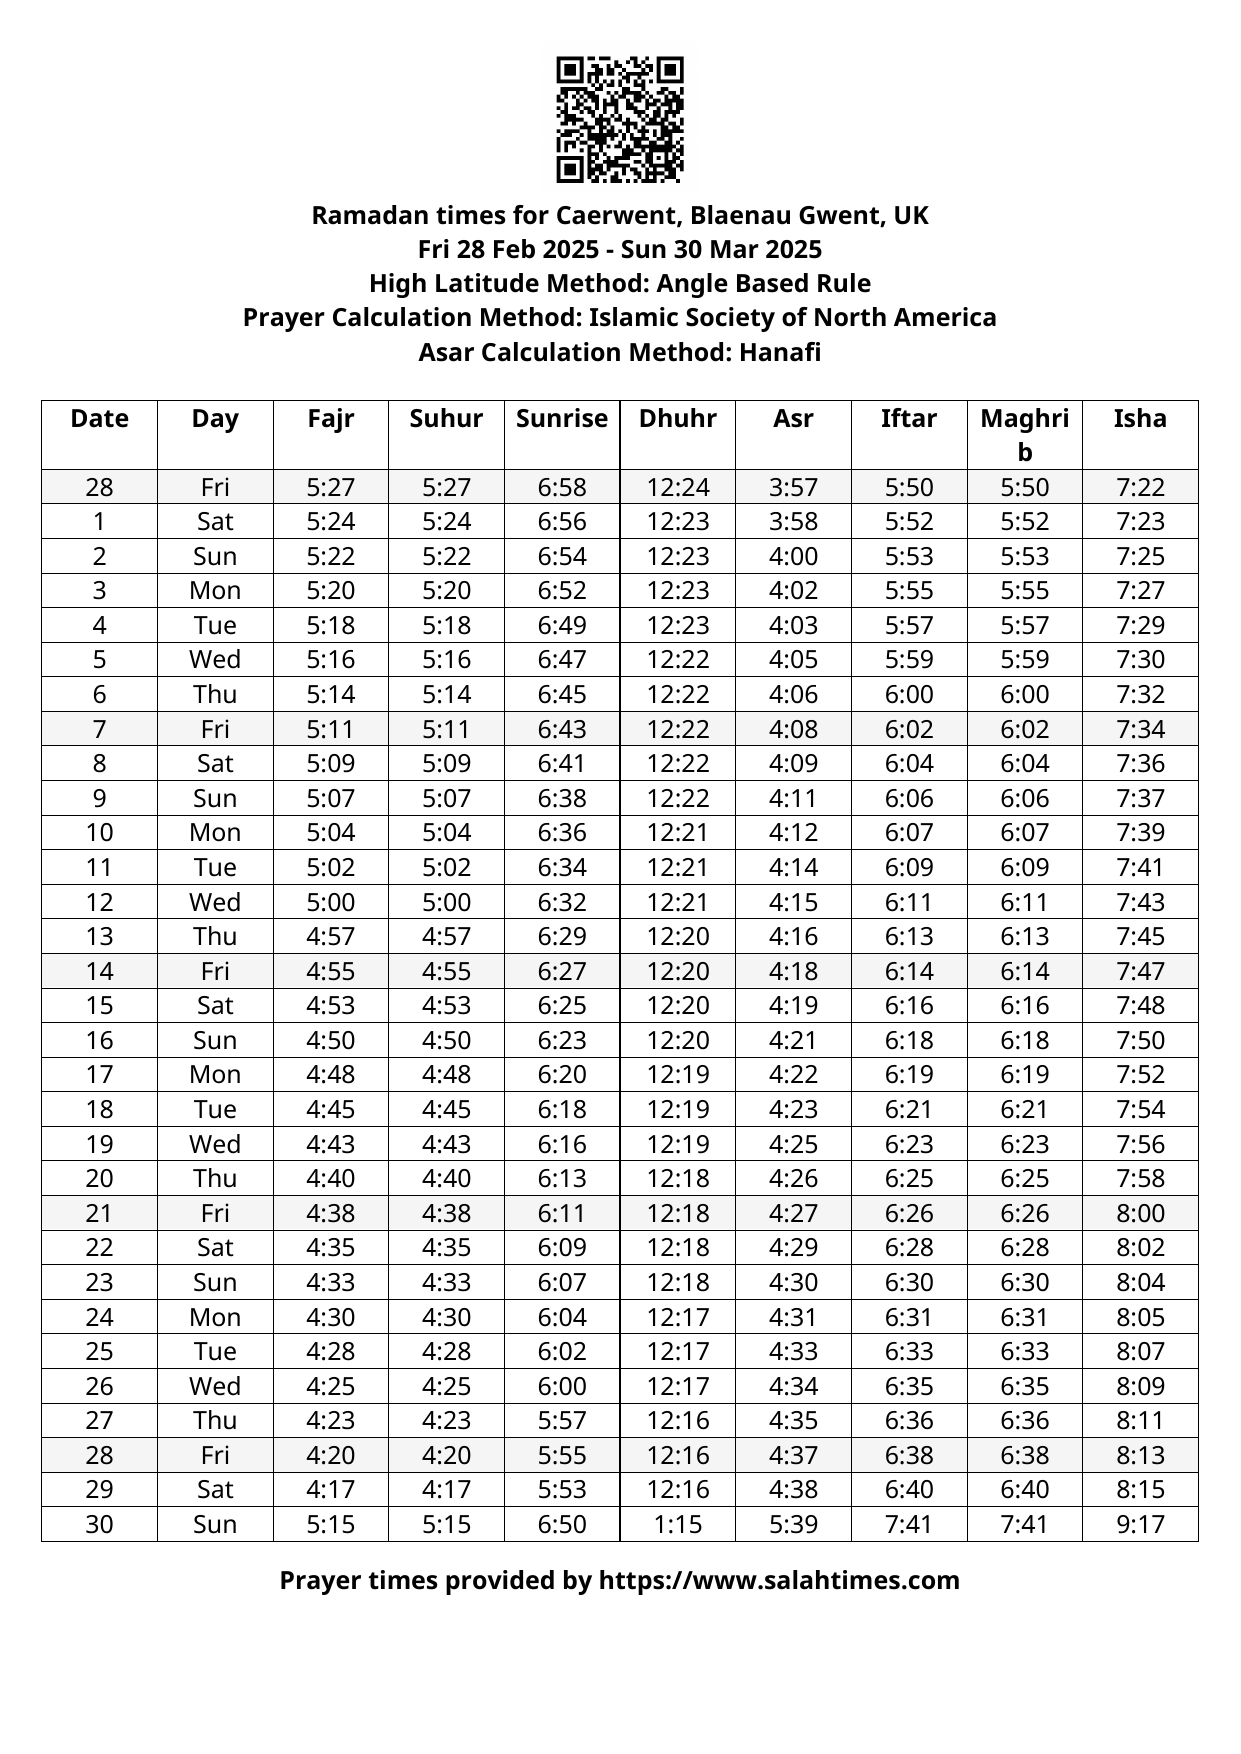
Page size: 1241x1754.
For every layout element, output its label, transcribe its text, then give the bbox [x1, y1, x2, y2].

table_cell 6:09 [968, 850, 1082, 884]
table_header Date [42, 401, 157, 469]
table_cell 8:02 [1083, 1231, 1198, 1264]
table_cell 9 [42, 781, 157, 814]
table_cell 14 [42, 954, 157, 987]
table_cell 2 [42, 539, 157, 572]
table_cell 8:05 [1083, 1300, 1198, 1333]
table_cell 5:53 [852, 539, 967, 572]
table_cell 5:16 [274, 643, 388, 676]
table_cell 4:35 [274, 1231, 388, 1264]
table_cell 4:22 [736, 1058, 851, 1091]
text Fri 28 Feb 2025 - Sun 30 Mar 2025 [42, 232, 1198, 266]
table_cell Mon [158, 574, 273, 607]
table_cell 5:52 [852, 504, 967, 538]
table_cell 4:26 [736, 1161, 851, 1195]
table_cell 1 [42, 504, 157, 538]
table_cell 6:29 [505, 919, 619, 953]
table_cell 4:11 [736, 781, 851, 814]
table_cell 12:20 [621, 989, 735, 1022]
table_cell 12:17 [621, 1334, 735, 1368]
table_cell Mon [158, 1058, 273, 1091]
table_cell 5:53 [505, 1473, 619, 1506]
table_cell 6:32 [505, 885, 619, 918]
table_cell 12:16 [621, 1438, 735, 1472]
table_header Isha [1083, 401, 1198, 469]
table_cell 7:47 [1083, 954, 1198, 987]
table_cell 6:16 [968, 989, 1082, 1022]
table_cell 6:38 [852, 1438, 967, 1472]
table_cell 6:23 [505, 1023, 619, 1057]
table_cell 4:38 [736, 1473, 851, 1506]
table_cell Fri [158, 1438, 273, 1472]
table_cell 6:56 [505, 504, 619, 538]
table_cell 4:57 [389, 919, 504, 953]
table_cell 5:14 [389, 677, 504, 711]
table_cell 6:14 [968, 954, 1082, 987]
table_cell 12:17 [621, 1369, 735, 1402]
table_cell 6:00 [505, 1369, 619, 1402]
table_cell 4:16 [736, 919, 851, 953]
table_cell 5:20 [389, 574, 504, 607]
table_cell 27 [42, 1404, 157, 1437]
table_cell Wed [158, 643, 273, 676]
table_cell 4 [42, 608, 157, 642]
table_cell 6:30 [852, 1265, 967, 1299]
table_cell 4:35 [736, 1404, 851, 1437]
table_cell 7:37 [1083, 781, 1198, 814]
table_cell 29 [42, 1473, 157, 1506]
table_cell 6:18 [505, 1092, 619, 1126]
table_cell Sun [158, 781, 273, 814]
table_cell 12:18 [621, 1231, 735, 1264]
table_cell Sat [158, 1231, 273, 1264]
table_cell 7:41 [1083, 850, 1198, 884]
table_cell 5:52 [968, 504, 1082, 538]
table_cell 4:34 [736, 1369, 851, 1402]
table_cell 4:45 [274, 1092, 388, 1126]
table_cell 5:02 [274, 850, 388, 884]
table_cell 5:09 [389, 746, 504, 780]
table_cell 5:59 [968, 643, 1082, 676]
table_cell 6:36 [968, 1404, 1082, 1437]
table_cell 5:50 [968, 470, 1082, 503]
table_cell 7:23 [1083, 504, 1198, 538]
table_cell 28 [42, 1438, 157, 1472]
table_cell 4:38 [389, 1196, 504, 1229]
table_cell 4:25 [389, 1369, 504, 1402]
table_cell Wed [158, 1127, 273, 1160]
table_cell 6:25 [968, 1161, 1082, 1195]
table_header Iftar [852, 401, 967, 469]
table_cell 12:23 [621, 504, 735, 538]
table_cell 4:48 [389, 1058, 504, 1091]
table_cell 5:20 [274, 574, 388, 607]
table_cell 6:50 [505, 1507, 619, 1541]
table_cell 8:15 [1083, 1473, 1198, 1506]
table_cell 12:19 [621, 1058, 735, 1091]
table_cell Tue [158, 1334, 273, 1368]
table_cell 6:35 [968, 1369, 1082, 1402]
table_cell 22 [42, 1231, 157, 1264]
table_cell 12:20 [621, 919, 735, 953]
table_cell 12:20 [621, 954, 735, 987]
table_cell Thu [158, 1161, 273, 1195]
table_cell 5:18 [389, 608, 504, 642]
table_header Maghrib [968, 401, 1082, 469]
table_cell 6:47 [505, 643, 619, 676]
table_cell 7:22 [1083, 470, 1198, 503]
table_cell 4:57 [274, 919, 388, 953]
table_cell 13 [42, 919, 157, 953]
table_cell 15 [42, 989, 157, 1022]
table_cell 12:18 [621, 1161, 735, 1195]
table_cell 4:28 [389, 1334, 504, 1368]
table_cell 4:14 [736, 850, 851, 884]
table_cell Thu [158, 1404, 273, 1437]
table_cell 5:24 [274, 504, 388, 538]
table_cell 4:06 [736, 677, 851, 711]
table_cell 6:26 [852, 1196, 967, 1229]
table_cell 6:40 [852, 1473, 967, 1506]
table_cell 4:18 [736, 954, 851, 987]
table_cell 5:00 [389, 885, 504, 918]
table_cell 17 [42, 1058, 157, 1091]
table_cell 20 [42, 1161, 157, 1195]
table_cell 11 [42, 850, 157, 884]
table_cell 4:43 [274, 1127, 388, 1160]
table_cell 6:36 [505, 816, 619, 849]
table_cell 6:40 [968, 1473, 1082, 1506]
table_cell 5:57 [505, 1404, 619, 1437]
table_cell 5:07 [389, 781, 504, 814]
table_cell 8:11 [1083, 1404, 1198, 1437]
table_cell 6:11 [852, 885, 967, 918]
table_cell 7:52 [1083, 1058, 1198, 1091]
table_cell Fri [158, 954, 273, 987]
table_cell 12 [42, 885, 157, 918]
table_cell 7:54 [1083, 1092, 1198, 1126]
table_cell Sun [158, 539, 273, 572]
table_cell 4:20 [274, 1438, 388, 1472]
table_cell 12:16 [621, 1404, 735, 1437]
table_cell 6:06 [968, 781, 1082, 814]
table_cell 6:28 [968, 1231, 1082, 1264]
table_cell Fri [158, 712, 273, 745]
table_cell 7:29 [1083, 608, 1198, 642]
table_cell 12:19 [621, 1092, 735, 1126]
table_cell 25 [42, 1334, 157, 1368]
table_cell 5:57 [852, 608, 967, 642]
table_cell 8:07 [1083, 1334, 1198, 1368]
table_cell 6:20 [505, 1058, 619, 1091]
table_cell 4:03 [736, 608, 851, 642]
table_cell 4:30 [274, 1300, 388, 1333]
table_cell 5:07 [274, 781, 388, 814]
table_cell 4:50 [274, 1023, 388, 1057]
table_cell 6:23 [852, 1127, 967, 1160]
table_cell 4:40 [274, 1161, 388, 1195]
table_cell 12:22 [621, 781, 735, 814]
table_cell 12:17 [621, 1300, 735, 1333]
table_cell 12:22 [621, 746, 735, 780]
table_cell 12:22 [621, 643, 735, 676]
table_cell 12:19 [621, 1127, 735, 1160]
table_cell Tue [158, 1092, 273, 1126]
table_cell 4:15 [736, 885, 851, 918]
table_cell 23 [42, 1265, 157, 1299]
table_cell 12:22 [621, 712, 735, 745]
table_cell Fri [158, 1196, 273, 1229]
table_cell 6:02 [505, 1334, 619, 1368]
table_cell 7:45 [1083, 919, 1198, 953]
table_cell 5:15 [274, 1507, 388, 1541]
table_cell 3 [42, 574, 157, 607]
table_cell 6:34 [505, 850, 619, 884]
table_cell 6:14 [852, 954, 967, 987]
table_cell 7:25 [1083, 539, 1198, 572]
table_header Day [158, 401, 273, 469]
table_cell 4:33 [389, 1265, 504, 1299]
table_cell 5:14 [274, 677, 388, 711]
table_cell Mon [158, 816, 273, 849]
table_cell 4:40 [389, 1161, 504, 1195]
table_cell 5:11 [274, 712, 388, 745]
table_cell 6:27 [505, 954, 619, 987]
table_cell 5:04 [274, 816, 388, 849]
table_cell Sun [158, 1507, 273, 1541]
table_cell 4:55 [274, 954, 388, 987]
table_cell 4:28 [274, 1334, 388, 1368]
table_header Fajr [274, 401, 388, 469]
table_cell 19 [42, 1127, 157, 1160]
table_cell 12:18 [621, 1265, 735, 1299]
table_cell 4:45 [389, 1092, 504, 1126]
table_cell 4:23 [389, 1404, 504, 1437]
table_cell 6:07 [968, 816, 1082, 849]
table_cell 4:31 [736, 1300, 851, 1333]
table_cell Wed [158, 1369, 273, 1402]
table_cell 12:18 [621, 1196, 735, 1229]
table_cell 6:35 [852, 1369, 967, 1402]
table_cell 12:21 [621, 816, 735, 849]
table_cell 6:25 [505, 989, 619, 1022]
table_cell 4:30 [736, 1265, 851, 1299]
table_cell 6:04 [968, 746, 1082, 780]
table_cell 6:21 [968, 1092, 1082, 1126]
table_cell 5:27 [274, 470, 388, 503]
table_cell 12:23 [621, 574, 735, 607]
table_cell 4:35 [389, 1231, 504, 1264]
table_cell 5:55 [505, 1438, 619, 1472]
table_header Dhuhr [621, 401, 735, 469]
table_cell Fri [158, 470, 273, 503]
table_cell 12:21 [621, 850, 735, 884]
table_cell 6:36 [852, 1404, 967, 1437]
table_cell 4:17 [389, 1473, 504, 1506]
table_cell Sun [158, 1023, 273, 1057]
table_cell 6:21 [852, 1092, 967, 1126]
table_cell 4:20 [389, 1438, 504, 1472]
table_cell 5:11 [389, 712, 504, 745]
table_cell 4:53 [274, 989, 388, 1022]
table_cell 28 [42, 470, 157, 503]
table_cell Thu [158, 919, 273, 953]
table_cell 5:22 [274, 539, 388, 572]
table_cell 4:00 [736, 539, 851, 572]
table_cell 6:02 [852, 712, 967, 745]
table_cell Mon [158, 1300, 273, 1333]
table_cell 5:02 [389, 850, 504, 884]
table_cell Wed [158, 885, 273, 918]
table_cell 6:18 [968, 1023, 1082, 1057]
table_cell 4:29 [736, 1231, 851, 1264]
table_cell 4:25 [736, 1127, 851, 1160]
table_cell 7:56 [1083, 1127, 1198, 1160]
table_cell 5:59 [852, 643, 967, 676]
table_cell 6:31 [852, 1300, 967, 1333]
table_cell 4:50 [389, 1023, 504, 1057]
table_cell Sat [158, 746, 273, 780]
table_cell 6:41 [505, 746, 619, 780]
table_cell 5:53 [968, 539, 1082, 572]
table_cell Sun [158, 1265, 273, 1299]
table_cell Sat [158, 1473, 273, 1506]
table_cell 6:04 [505, 1300, 619, 1333]
table_cell 4:23 [274, 1404, 388, 1437]
table_cell 6:02 [968, 712, 1082, 745]
text High Latitude Method: Angle Based Rule [42, 266, 1198, 300]
table_cell 6:18 [852, 1023, 967, 1057]
table_cell 4:08 [736, 712, 851, 745]
table_cell 7:36 [1083, 746, 1198, 780]
table_cell 6:38 [505, 781, 619, 814]
table_cell 5:55 [852, 574, 967, 607]
table_cell 5:22 [389, 539, 504, 572]
table_cell 21 [42, 1196, 157, 1229]
table_cell 7:34 [1083, 712, 1198, 745]
table_cell 7:48 [1083, 989, 1198, 1022]
table_cell 4:09 [736, 746, 851, 780]
table_cell 7 [42, 712, 157, 745]
table_cell 7:50 [1083, 1023, 1198, 1057]
table_cell 6:25 [852, 1161, 967, 1195]
table_cell 6:23 [968, 1127, 1082, 1160]
table_cell Tue [158, 850, 273, 884]
table_cell 6:06 [852, 781, 967, 814]
picture [542, 41, 699, 198]
table_cell 4:53 [389, 989, 504, 1022]
table_cell 5:39 [736, 1507, 851, 1541]
table_cell 6:16 [852, 989, 967, 1022]
table_cell 4:21 [736, 1023, 851, 1057]
table_cell 6:33 [968, 1334, 1082, 1368]
table_cell 1:15 [621, 1507, 735, 1541]
table_cell 8:13 [1083, 1438, 1198, 1472]
table_cell 9:17 [1083, 1507, 1198, 1541]
table_cell 4:43 [389, 1127, 504, 1160]
table_cell 5 [42, 643, 157, 676]
table_cell 6:09 [505, 1231, 619, 1264]
table_cell 4:05 [736, 643, 851, 676]
table_cell 5:09 [274, 746, 388, 780]
text Asar Calculation Method: Hanafi [42, 334, 1198, 368]
table_cell 12:22 [621, 677, 735, 711]
table_cell 6:26 [968, 1196, 1082, 1229]
table_cell 4:19 [736, 989, 851, 1022]
table_cell Sat [158, 504, 273, 538]
table_cell 6:33 [852, 1334, 967, 1368]
table_cell 6:11 [968, 885, 1082, 918]
table_cell 26 [42, 1369, 157, 1402]
table_cell 5:00 [274, 885, 388, 918]
table_cell 5:16 [389, 643, 504, 676]
table_cell 5:04 [389, 816, 504, 849]
table_cell 6:13 [505, 1161, 619, 1195]
table_cell 4:12 [736, 816, 851, 849]
table_cell 4:48 [274, 1058, 388, 1091]
table_cell 7:43 [1083, 885, 1198, 918]
table_cell 18 [42, 1092, 157, 1126]
table_cell 7:41 [852, 1507, 967, 1541]
table_cell 10 [42, 816, 157, 849]
table_cell 6:11 [505, 1196, 619, 1229]
table_cell 6:28 [852, 1231, 967, 1264]
table_cell 12:23 [621, 539, 735, 572]
table_cell 5:55 [968, 574, 1082, 607]
table_cell 5:27 [389, 470, 504, 503]
table_cell Thu [158, 677, 273, 711]
table_cell 6:00 [852, 677, 967, 711]
table_cell 5:24 [389, 504, 504, 538]
table_cell 6:09 [852, 850, 967, 884]
table_cell 4:23 [736, 1092, 851, 1126]
table_cell 4:55 [389, 954, 504, 987]
table_cell 6:16 [505, 1127, 619, 1160]
table_cell 30 [42, 1507, 157, 1541]
table_cell 12:16 [621, 1473, 735, 1506]
table_cell 4:25 [274, 1369, 388, 1402]
table_cell 3:57 [736, 470, 851, 503]
table_cell 6:30 [968, 1265, 1082, 1299]
table_cell Sat [158, 989, 273, 1022]
table_cell 4:30 [389, 1300, 504, 1333]
table_cell 7:39 [1083, 816, 1198, 849]
table_cell 4:02 [736, 574, 851, 607]
table_cell 4:37 [736, 1438, 851, 1472]
table_cell 4:33 [736, 1334, 851, 1368]
table_header Sunrise [505, 401, 619, 469]
table_cell 7:30 [1083, 643, 1198, 676]
table_cell 8:09 [1083, 1369, 1198, 1402]
table_cell 7:41 [968, 1507, 1082, 1541]
table_cell 6:13 [968, 919, 1082, 953]
table_cell 16 [42, 1023, 157, 1057]
table_cell 5:18 [274, 608, 388, 642]
table_cell 6:45 [505, 677, 619, 711]
table_cell 7:32 [1083, 677, 1198, 711]
table_cell 6:04 [852, 746, 967, 780]
table_cell 6:00 [968, 677, 1082, 711]
table_cell 12:21 [621, 885, 735, 918]
table_cell 8 [42, 746, 157, 780]
table_cell 6:52 [505, 574, 619, 607]
table_cell 12:23 [621, 608, 735, 642]
table_cell Tue [158, 608, 273, 642]
table_cell 6:07 [852, 816, 967, 849]
table_cell 8:00 [1083, 1196, 1198, 1229]
table_cell 3:58 [736, 504, 851, 538]
text Ramadan times for Caerwent, Blaenau Gwent, UK [42, 198, 1198, 232]
table_cell 5:15 [389, 1507, 504, 1541]
table_cell 6:54 [505, 539, 619, 572]
text Prayer Calculation Method: Islamic Society of North America [42, 300, 1198, 334]
table_cell 12:20 [621, 1023, 735, 1057]
table_cell 6 [42, 677, 157, 711]
table_cell 6:38 [968, 1438, 1082, 1472]
table_cell 6:58 [505, 470, 619, 503]
table_cell 6:49 [505, 608, 619, 642]
table_cell 6:07 [505, 1265, 619, 1299]
table_cell 6:13 [852, 919, 967, 953]
table_cell 12:24 [621, 470, 735, 503]
table_cell 4:33 [274, 1265, 388, 1299]
table_cell 6:31 [968, 1300, 1082, 1333]
table_cell 7:27 [1083, 574, 1198, 607]
table_cell 5:57 [968, 608, 1082, 642]
table_header Asr [736, 401, 851, 469]
table_cell 5:50 [852, 470, 967, 503]
table_cell 4:17 [274, 1473, 388, 1506]
table_cell 24 [42, 1300, 157, 1333]
table_cell 4:38 [274, 1196, 388, 1229]
table_header Suhur [389, 401, 504, 469]
table_cell 6:43 [505, 712, 619, 745]
table_cell 8:04 [1083, 1265, 1198, 1299]
table_cell 6:19 [852, 1058, 967, 1091]
text Prayer times provided by https://www.salahtimes.com [42, 1563, 1198, 1597]
table_cell 7:58 [1083, 1161, 1198, 1195]
table_cell 4:27 [736, 1196, 851, 1229]
table_cell 6:19 [968, 1058, 1082, 1091]
